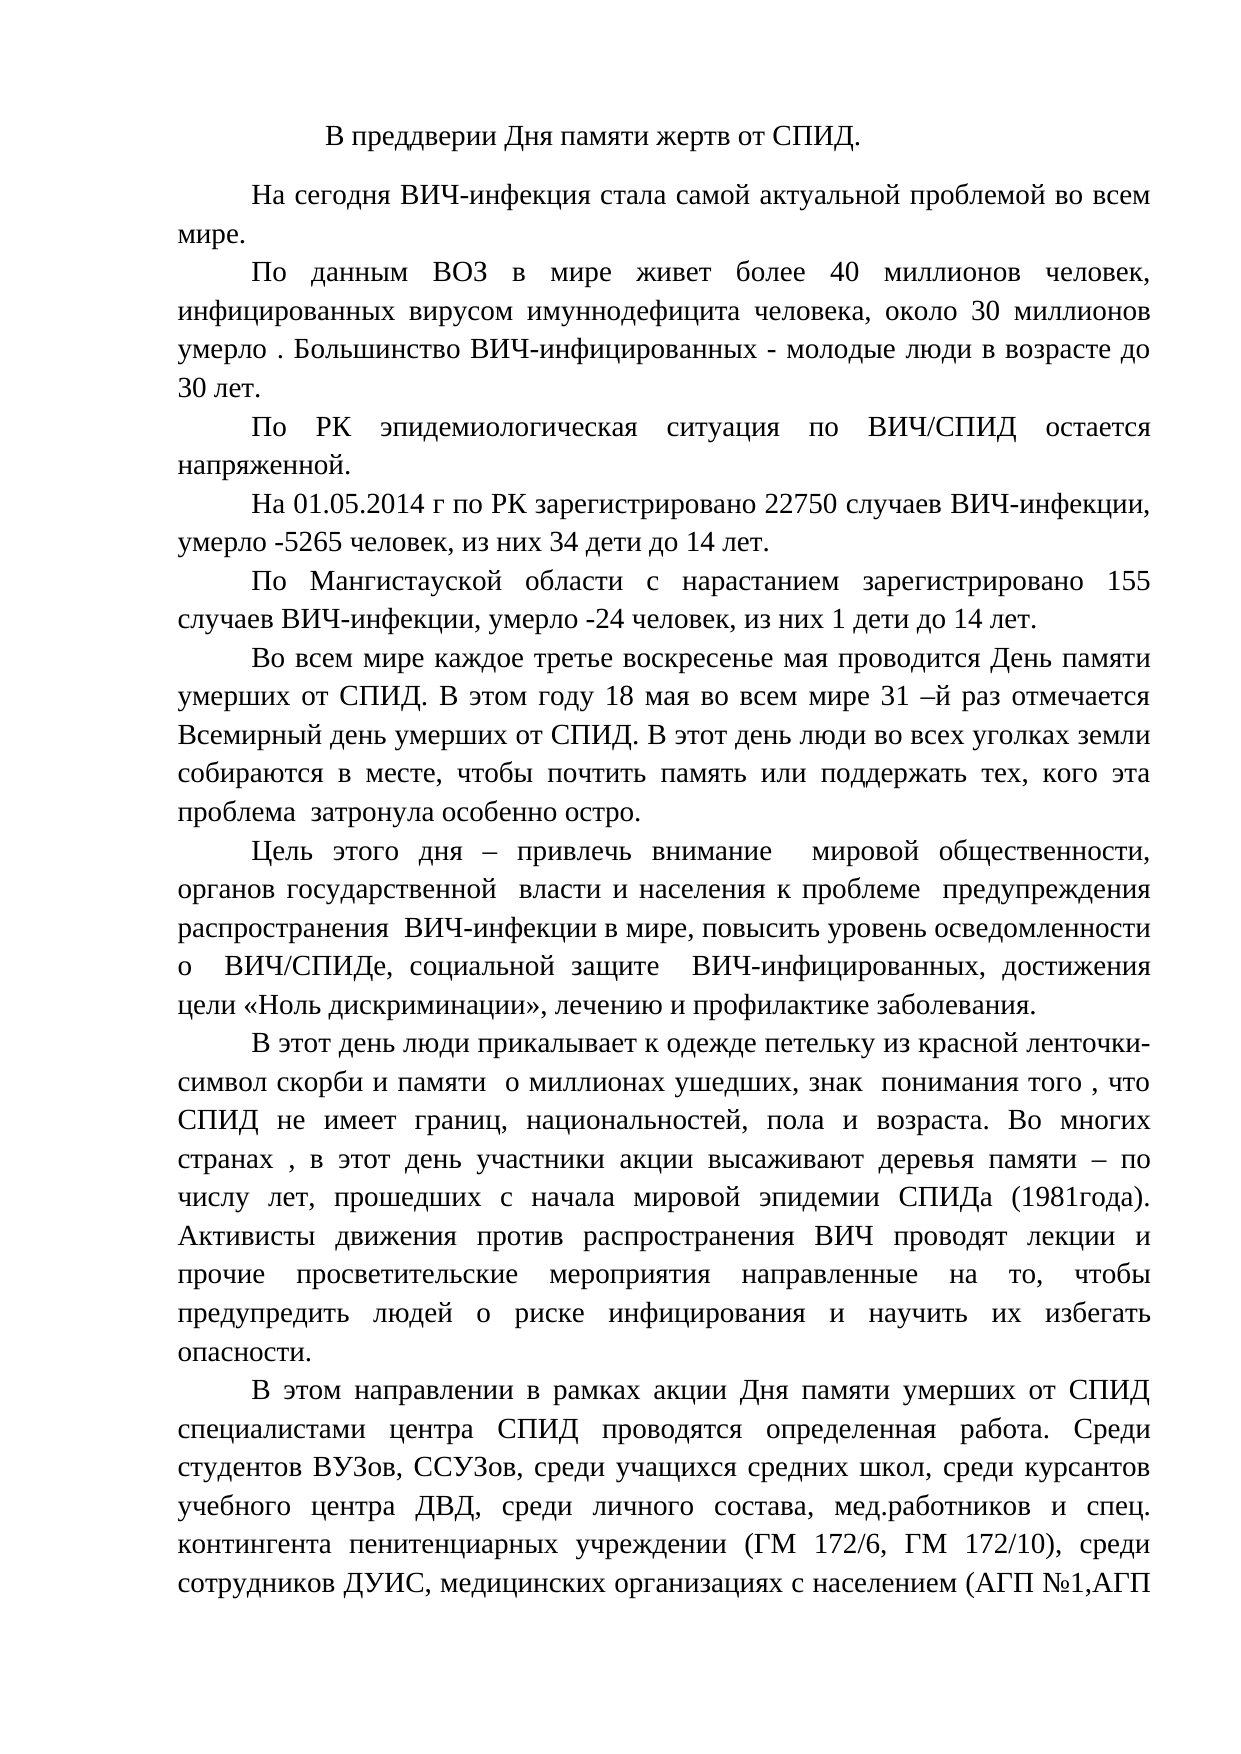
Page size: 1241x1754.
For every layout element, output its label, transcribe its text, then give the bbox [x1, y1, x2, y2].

text На сегодня ВИЧ-инфекция стала самой актуальной проблемой во всем мире. [177, 177, 1152, 249]
text По данным ВОЗ в мире живет более 40 миллионов человек, инфицированных вирусом имуннодефицита человека, около 30 миллионов умерло . Большинство ВИЧ-инфицированных - молодые люди в возрасте до 30 лет. [177, 254, 1152, 404]
text Во всем мире каждое третье воскресенье мая проводится День памяти умерших от СПИД. В этом году 18 мая во всем мире 31 –й раз отмечается Всемирный день умерших от СПИД. В этот день люди во всех уголках земли собираются в месте, чтобы почтить память или поддержать тех, кого эта проблема затронула особенно остро. [177, 640, 1152, 828]
text В этот день люди прикалывает к одежде петельку из красной ленточки- символ скорби и памяти о миллионах ушедших, знак понимания того , что СПИД не имеет границ, национальностей, пола и возраста. Во многих странах , в этот день участники акции высаживают деревья памяти – по числу лет, прошедших с начала мировой эпидемии СПИДа (1981года). Активисты движения против распространения ВИЧ проводят лекции и прочие просветительские мероприятия направленные на то, чтобы предупредить людей о риске инфицирования и научить их избегать опасности. [177, 1025, 1152, 1367]
text По РК эпидемиологическая ситуация по ВИЧ/СПИД остается напряженной. [177, 409, 1152, 481]
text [177, 1372, 1152, 1598]
text На 01.05.2014 г по РК зарегистрировано 22750 случаев ВИЧ-инфекции, умерло -5265 человек, из них 34 дети до 14 лет. [177, 486, 1152, 558]
text В преддверии Дня памяти жертв от СПИД. [251, 118, 1152, 152]
text По Мангистауской области с нарастанием зарегистрировано 155 случаев ВИЧ-инфекции, умерло -24 человек, из них 1 дети до 14 лет. [177, 563, 1152, 635]
text Цель этого дня – привлечь внимание мировой общественности, органов государственной власти и населения к проблеме предупреждения распространения ВИЧ-инфекции в мире, повысить уровень осведомленности о ВИЧ/СПИДе, социальной защите ВИЧ-инфицированных, достижения цели «Ноль дискриминации», лечению и профилактике заболевания. [177, 833, 1152, 1020]
